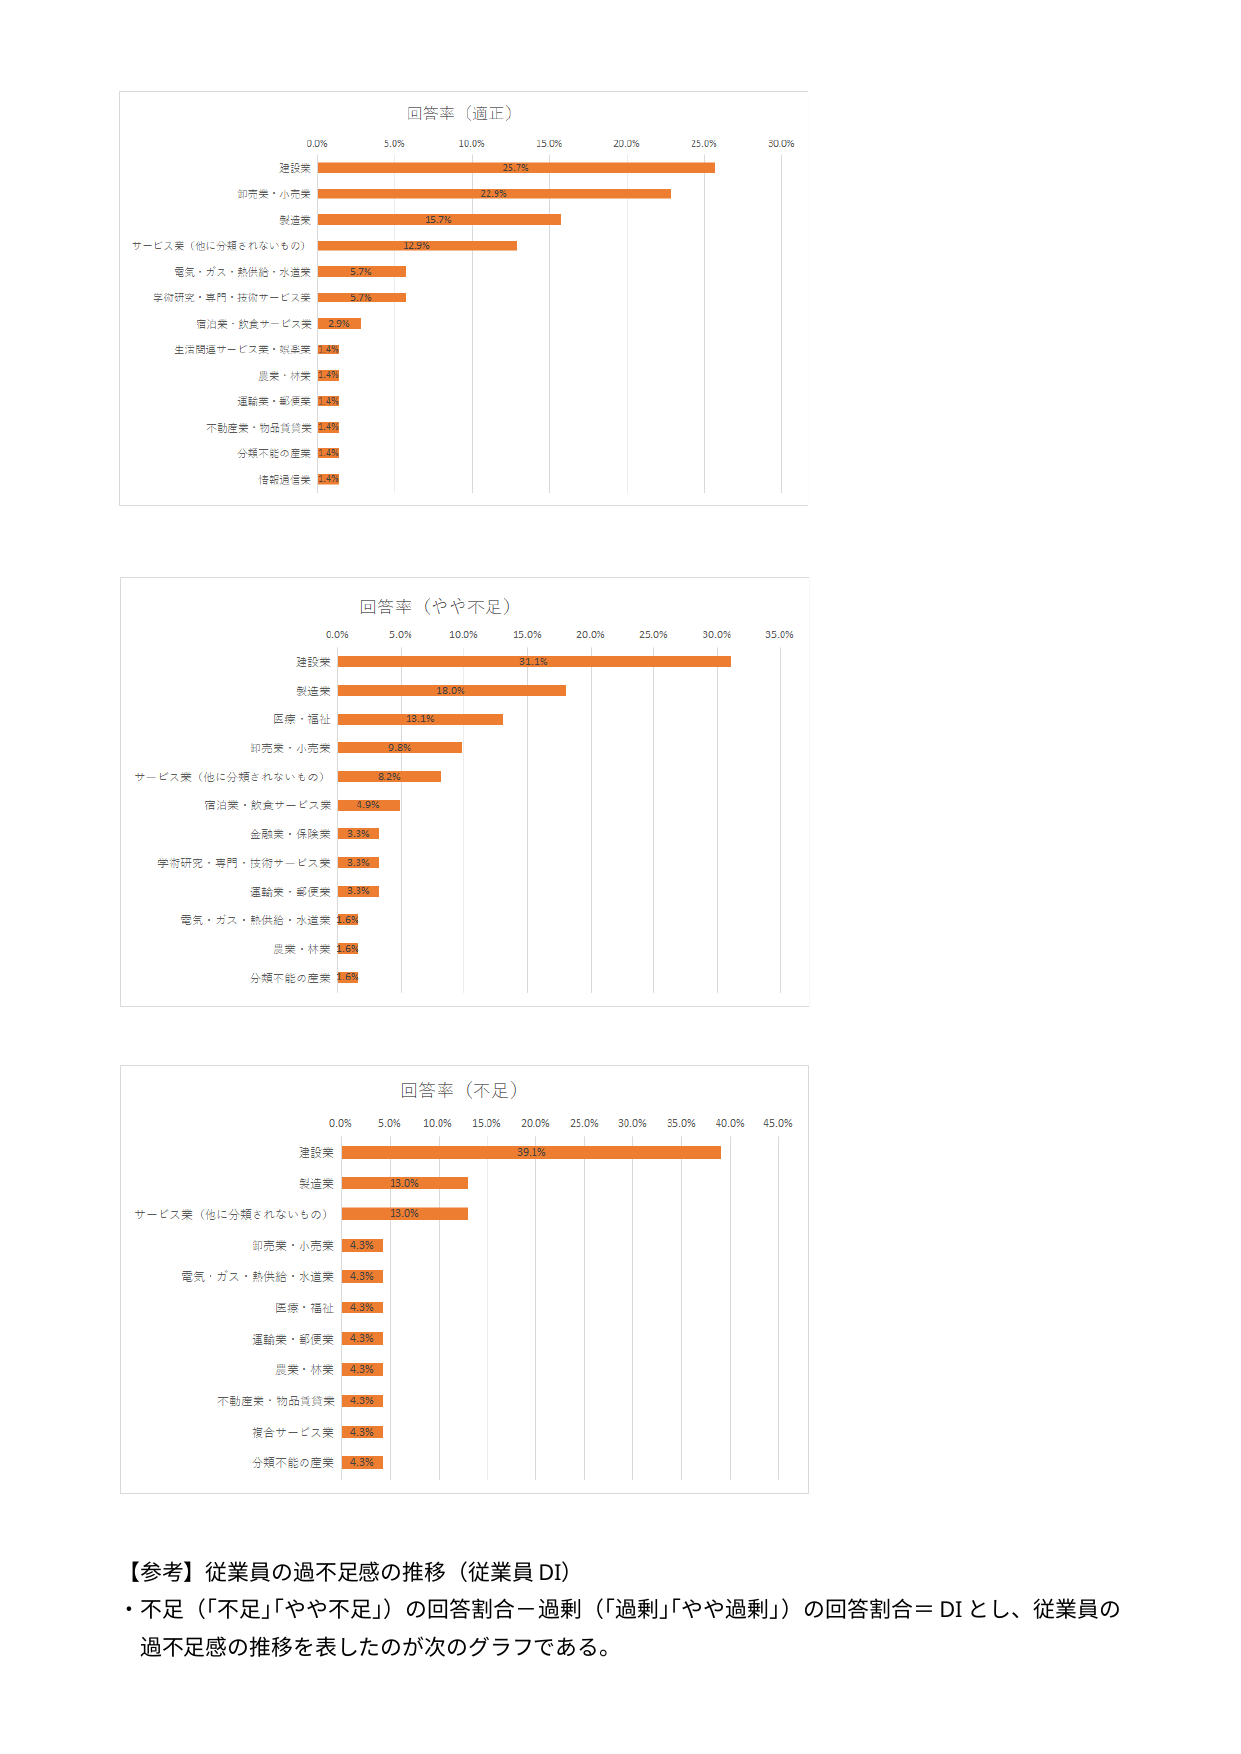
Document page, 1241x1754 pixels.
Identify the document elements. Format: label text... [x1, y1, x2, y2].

text ・不足（｢不足｣｢やや不足｣）の回答割合－過剰（｢過剰｣｢やや過剰｣）の回答割合＝DIとし、従業員の過不足感の推移を表したのが次のグラフである。 [118, 1589, 1122, 1664]
picture [118, 577, 810, 1008]
picture [118, 89, 809, 507]
text 【参考】従業員の過不足感の推移（従業員DI） [118, 1552, 1122, 1589]
picture [118, 1064, 809, 1495]
